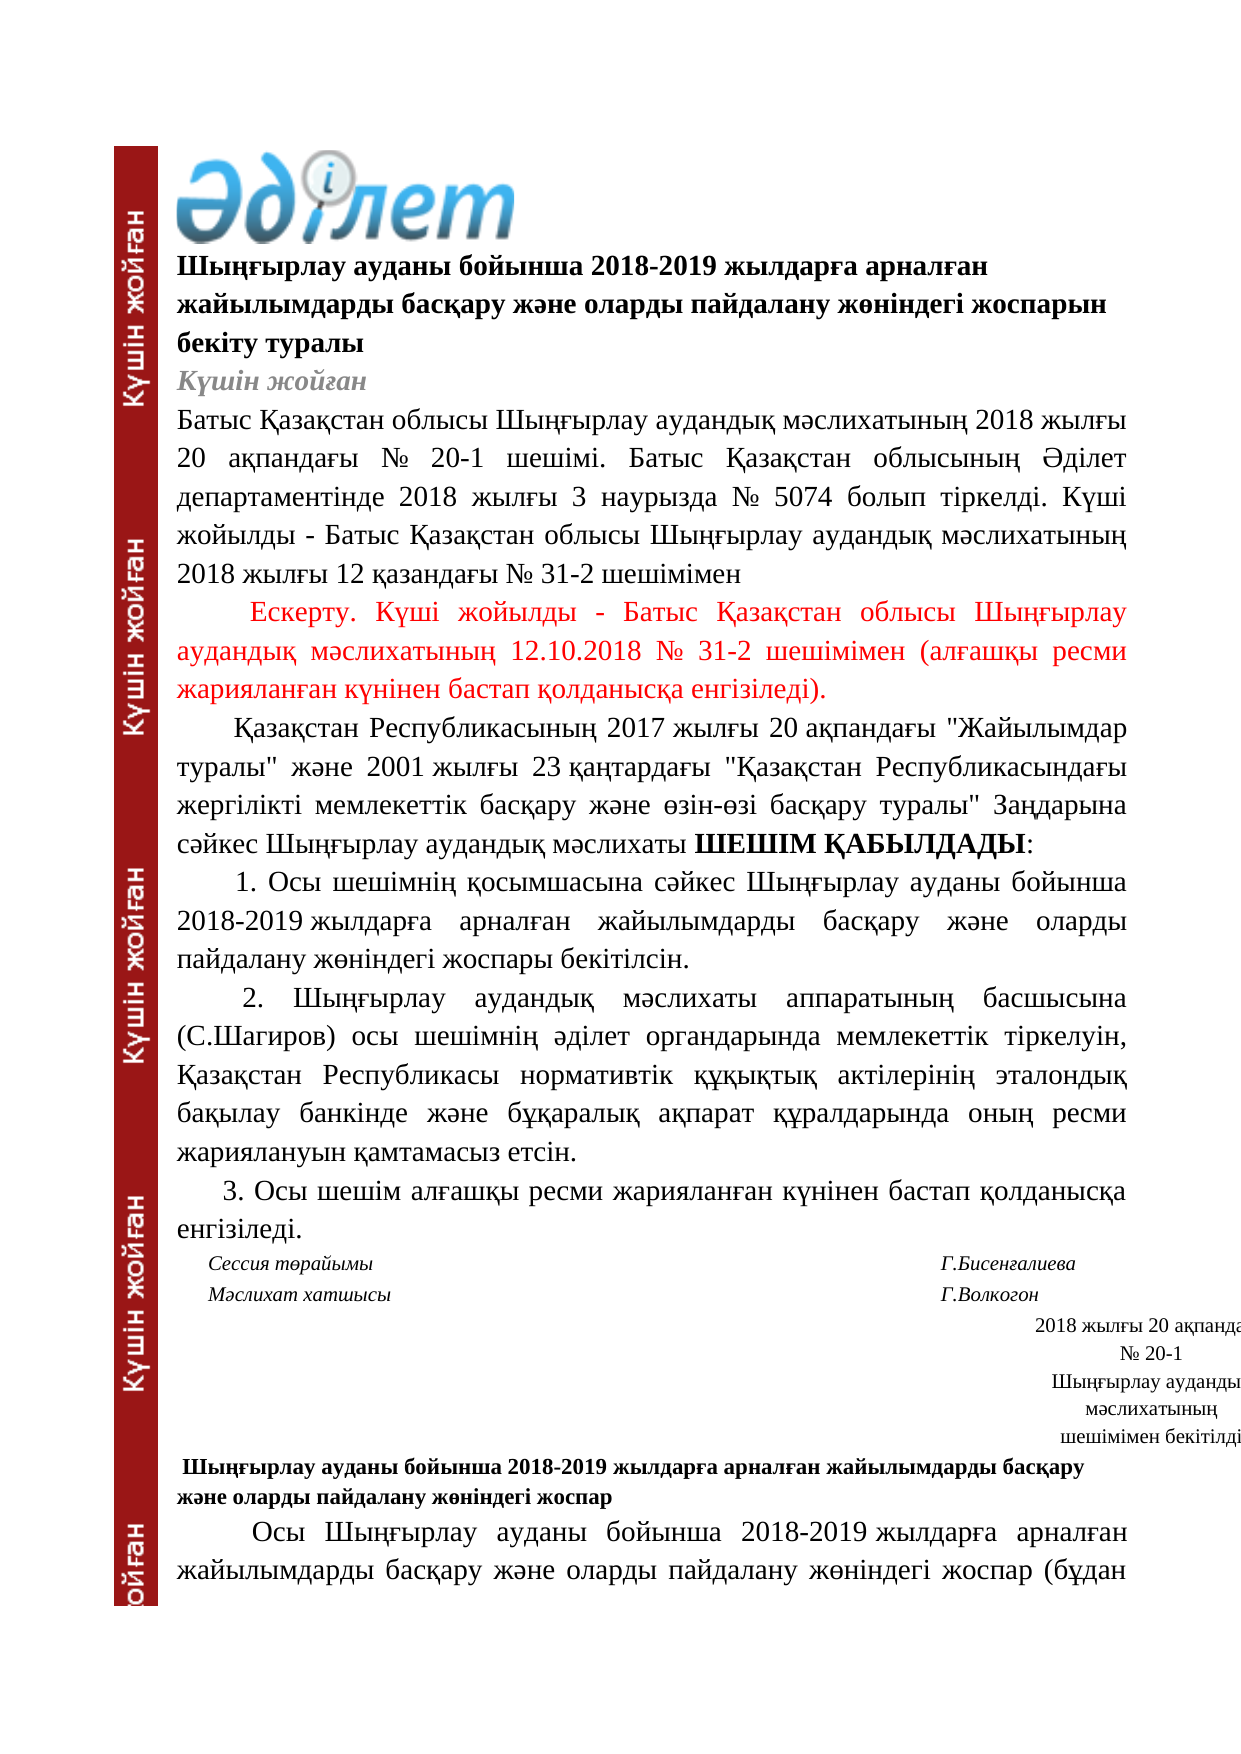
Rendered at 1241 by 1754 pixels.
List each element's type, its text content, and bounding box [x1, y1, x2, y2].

text 2. Шыңғырлау аудандық мәслихаты аппаратының басшысына (С.Шагиров) осы шешімнің әділет органдарында мемлекеттік тіркелуін, Қазақстан Республикасы нормативтік құқықтық актілерінің эталондық бақылау банкінде және бұқаралық ақпарат құралдарында оның ресми жариялануын қамтамасыз етсін. [112, 980, 1128, 1168]
text Батыс Қазақстан облысы Шыңғырлау аудандық мәслихатының 2018 жылғы 20 ақпандағы № 20-1 шешімі. Батыс Қазақстан облысының Әділет департаментінде 2018 жылғы 3 наурызда № 5074 болып тіркелді. Күші жойылды - Батыс Қазақстан облысы Шыңғырлау аудандық мәслихатының 2018 жылғы 12 қазандағы № 31-2 шешімімен [112, 402, 1128, 589]
picture [114, 705, 158, 710]
picture [114, 1586, 158, 1606]
picture [114, 975, 158, 980]
text 1. Осы шешімнің қосымшасына сәйкес Шыңғырлау ауданы бойынша 2018-2019 жылдарға арналған жайылымдарды басқару және оларды пайдалану жөніндегі жоспары бекітілсін. [112, 864, 1128, 975]
table_header Сессия төрайымы [101, 1250, 939, 1281]
picture [114, 1245, 158, 1250]
text Күшін жойған [112, 363, 1128, 397]
picture [176, 150, 515, 244]
text Ескерту. Күші жойылды - Батыс Қазақстан облысы Шыңғырлау аудандық мәслихатының 12.10.2018 № 31-2 шешімімен (алғашқы ресми жарияланған күнінен бастап қолданысқа енгізіледі). [112, 594, 1128, 705]
picture [114, 1168, 158, 1173]
picture [114, 397, 158, 402]
text Шыңғырлау ауданы бойынша 2018-2019 жылдарға арналған жайылымдарды басқару және оларды пайдалану жөніндегі жоспарын бекіту туралы [112, 248, 1128, 358]
text Қазақстан Республикасының 2017 жылғы 20 ақпандағы "Жайылымдар туралы" және 2001 жылғы 23 қаңтардағы "Қазақстан Республикасындағы жергілікті мемлекеттік басқару және өзін-өзі басқару туралы" Заңдарына сәйкес Шыңғырлау аудандық мәслихаты ШЕШІМ ҚАБЫЛДАДЫ: [112, 710, 1128, 859]
table_header [101, 1312, 912, 1453]
text 3. Осы шешім алғашқы ресми жарияланған күнінен бастап қолданысқа енгізіледі. [112, 1173, 1128, 1245]
table_cell Г.Волкогон [939, 1281, 1240, 1312]
table_cell Мәслихат хатшысы [101, 1281, 939, 1312]
picture [114, 1510, 158, 1514]
text Шыңғырлау ауданы бойынша 2018-2019 жылдарға арналған жайылымдарды басқару және оларды пайдалану жөніндегі жоспар [112, 1453, 1128, 1510]
picture [114, 146, 158, 248]
picture [114, 859, 158, 864]
picture [114, 358, 158, 363]
table_header 2018 жылғы 20 ақпандағы № 20-1 Шыңғырлау аудандық мәслихатының шешімімен бекітілді [912, 1312, 1240, 1453]
picture [114, 589, 158, 594]
table_header Г.Бисенғалиева [939, 1250, 1240, 1281]
